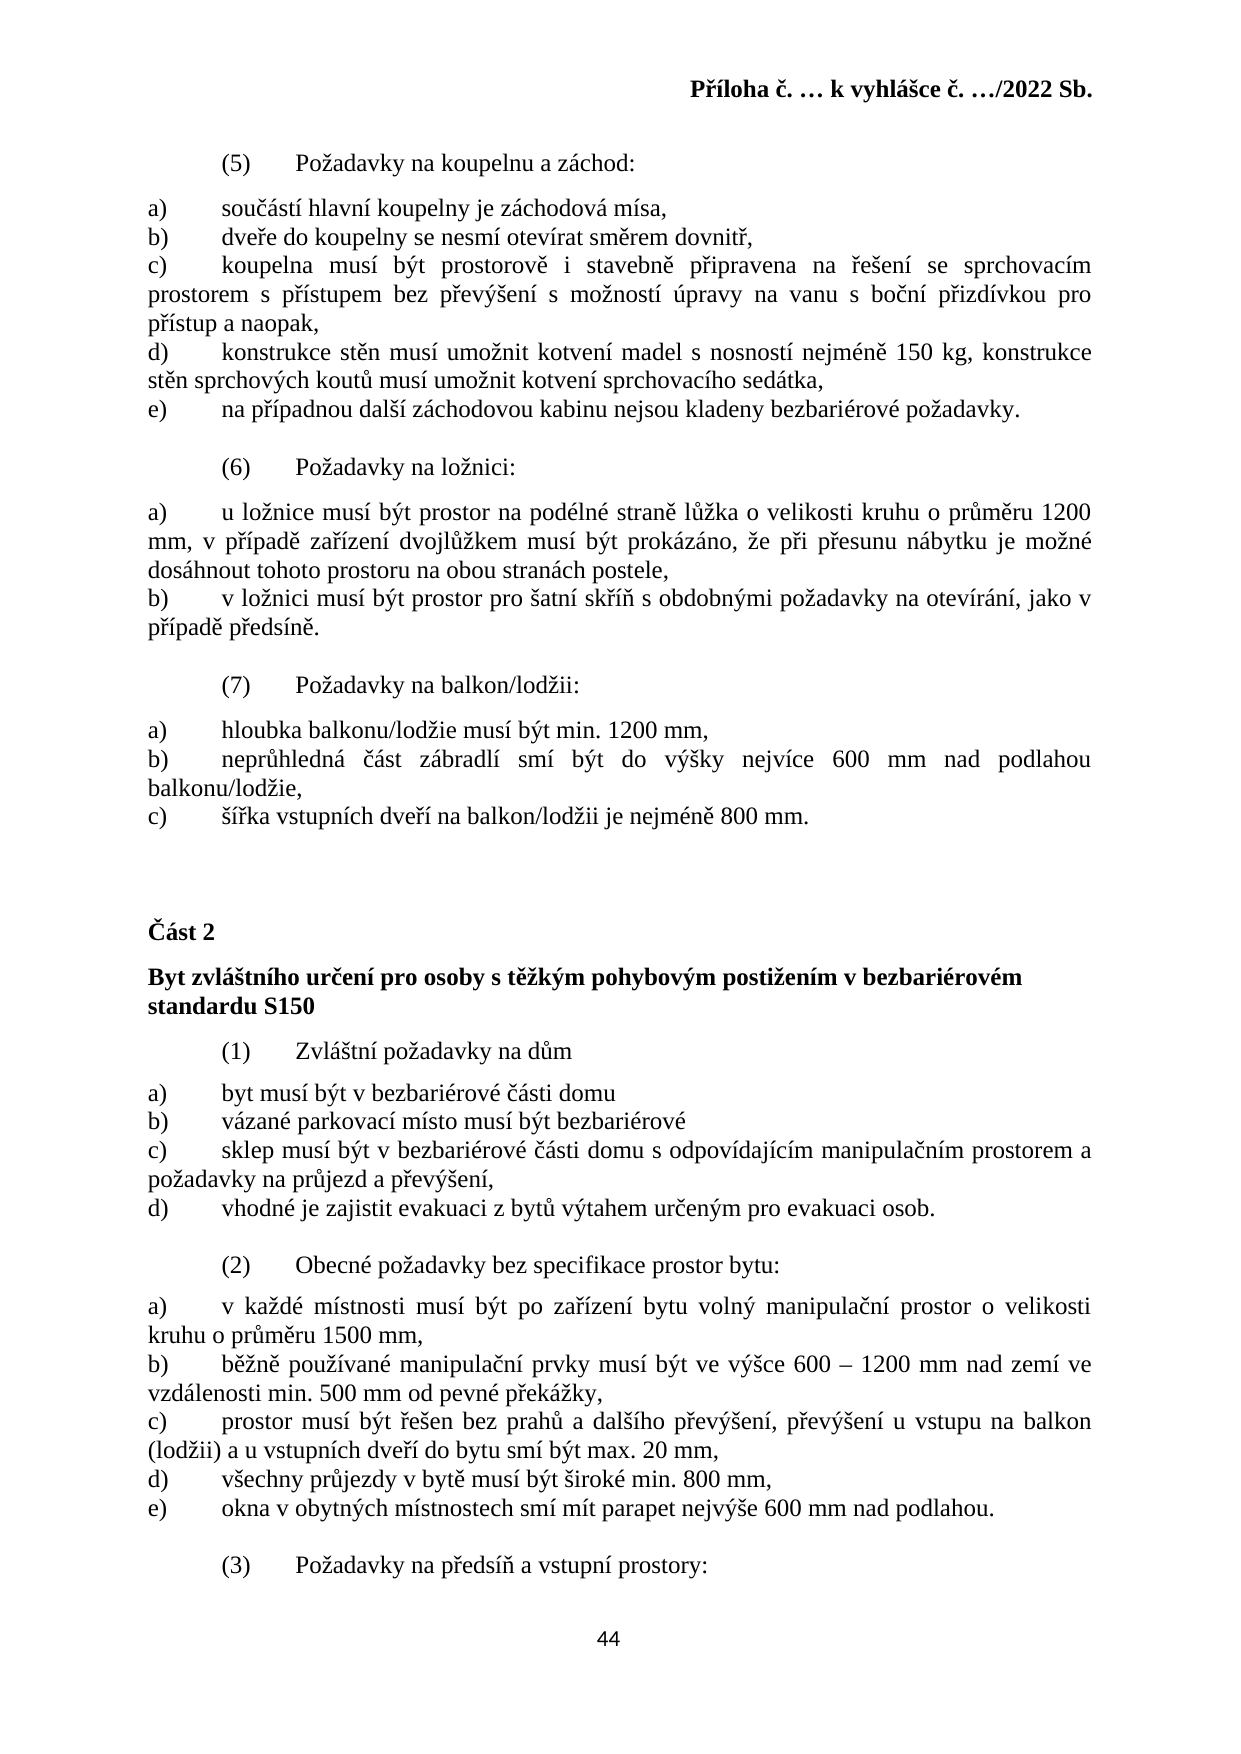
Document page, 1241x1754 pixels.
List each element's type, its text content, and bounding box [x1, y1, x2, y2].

text e) na případnou další záchodovou kabinu nejsou kladeny bezbariérové požadavky. [148, 394, 1093, 423]
text Byt zvláštního určení pro osoby s těžkým pohybovým postižením v bezbariérovém standardu S150 [148, 962, 1093, 1020]
text a) hloubka balkonu/lodžie musí být min. 1200 mm, [148, 715, 1093, 744]
text d) konstrukce stěn musí umožnit kotvení madel s nosností nejméně 150 kg, konstrukce stěn sprchových koutů musí umožnit kotvení sprchovacího sedátka, [148, 337, 1093, 394]
text c) sklep musí být v bezbariérové části domu s odpovídajícím manipulačním prostorem a požadavky na průjezd a převýšení, [148, 1135, 1093, 1193]
text c) koupelna musí být prostorově i stavebně připravena na řešení se sprchovacím prostorem s přístupem bez převýšení s možností úpravy na vanu s boční přizdívkou pro přístup a naopak, [148, 251, 1093, 337]
text (3) Požadavky na předsíň a vstupní prostory: [148, 1550, 1093, 1579]
text b) v ložnici musí být prostor pro šatní skříň s obdobnými požadavky na otevírání, jako v případě předsíně. [148, 583, 1093, 641]
text Část 2 [148, 917, 1093, 946]
text b) neprůhledná část zábradlí smí být do výšky nejvíce 600 mm nad podlahou balkonu/lodžie, [148, 744, 1093, 801]
text a) součástí hlavní koupelny je záchodová mísa, [148, 193, 1093, 222]
text a) u ložnice musí být prostor na podélné straně lůžka o velikosti kruhu o průměru 1200 mm, v případě zařízení dvojlůžkem musí být prokázáno, že při přesunu nábytku je možné dosáhnout tohoto prostoru na obou stranách postele, [148, 497, 1093, 583]
text d) všechny průjezdy v bytě musí být široké min. 800 mm, [148, 1464, 1093, 1493]
text (5) Požadavky na koupelnu a záchod: [148, 148, 1093, 176]
text (2) Obecné požadavky bez specifikace prostor bytu: [148, 1250, 1093, 1279]
text d) vhodné je zajistit evakuaci z bytů výtahem určeným pro evakuaci osob. [148, 1193, 1093, 1221]
text b) vázané parkovací místo musí být bezbariérové [148, 1106, 1093, 1135]
text a) v každé místnosti musí být po zařízení bytu volný manipulační prostor o velikosti kruhu o průměru 1500 mm, [148, 1291, 1093, 1349]
text (1) Zvláštní požadavky na dům [148, 1036, 1093, 1065]
text c) prostor musí být řešen bez prahů a dalšího převýšení, převýšení u vstupu na balkon (lodžii) a u vstupních dveří do bytu smí být max. 20 mm, [148, 1406, 1093, 1464]
text b) běžně používané manipulační prvky musí být ve výšce 600 – 1200 mm nad zemí ve vzdálenosti min. 500 mm od pevné překážky, [148, 1349, 1093, 1406]
text a) byt musí být v bezbariérové části domu [148, 1078, 1093, 1106]
text e) okna v obytných místnostech smí mít parapet nejvýše 600 mm nad podlahou. [148, 1493, 1093, 1521]
text b) dveře do koupelny se nesmí otevírat směrem dovnitř, [148, 222, 1093, 251]
text (6) Požadavky na ložnici: [148, 452, 1093, 481]
text c) šířka vstupních dveří na balkon/lodžii je nejméně 800 mm. [148, 801, 1093, 830]
text (7) Požadavky na balkon/lodžii: [148, 670, 1093, 698]
